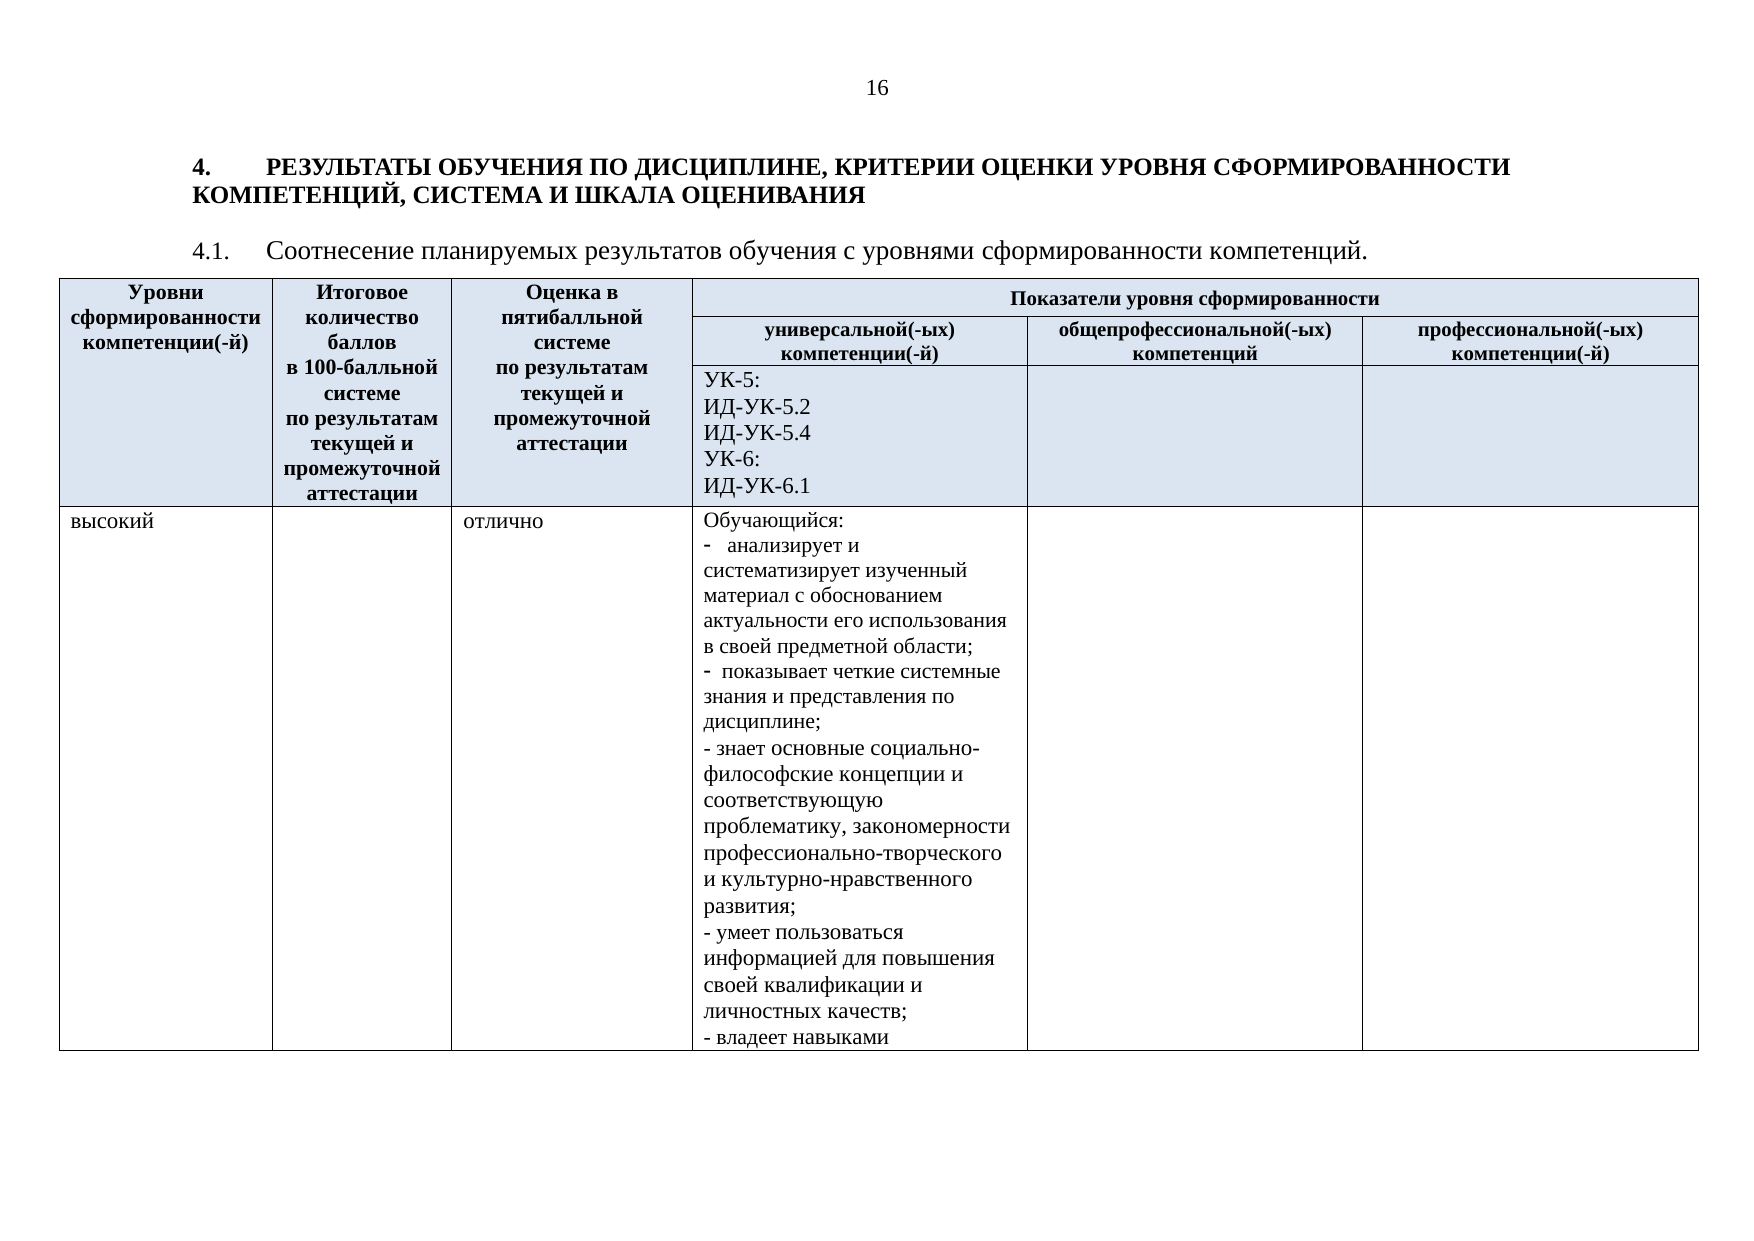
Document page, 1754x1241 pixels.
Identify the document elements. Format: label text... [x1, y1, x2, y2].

table_cell [1363, 366, 1698, 506]
subtitle РЕЗУЛЬТАТЫ ОБУЧЕНИЯ ПО ДИСЦИПЛИНЕ, КРИТЕРИИ ОЦЕНКИ УРОВНЯ СФОРМИРОВАННОСТИ КОМПЕТЕНЦИЙ, СИСТЕМА И ШКАЛА ОЦЕНИВАНИЯ [192, 152, 1636, 209]
table_cell [1028, 366, 1362, 506]
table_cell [693, 507, 1027, 1050]
table_header Оценка в пятибалльной системе по результатам текущей и промежуточной аттестации [452, 279, 692, 506]
table_header Уровни сформированности компетенции(-й) [60, 279, 272, 506]
table_cell высокий [60, 507, 272, 1050]
table_cell [1363, 507, 1698, 1050]
table_cell общепрофессиональной(-ых) компетенций [1028, 317, 1362, 365]
table_header Итоговое количество баллов в 100-балльной системе по результатам текущей и промежуточной аттестации [273, 279, 451, 506]
table_cell [273, 507, 451, 1050]
table_header Показатели уровня сформированности [693, 279, 1698, 316]
subtitle Соотнесение планируемых результатов обучения с уровнями сформированности компетенций. [192, 234, 1636, 265]
table_cell профессиональной(-ых) компетенции(-й) [1363, 317, 1698, 365]
table_cell отлично [452, 507, 692, 1050]
table_cell [1028, 507, 1362, 1050]
table_cell универсальной(-ых) компетенции(-й) [693, 317, 1027, 365]
table_cell УК-5: ИД-УК-5.2 ИД-УК-5.4 УК-6: ИД-УК-6.1 [693, 366, 1027, 506]
